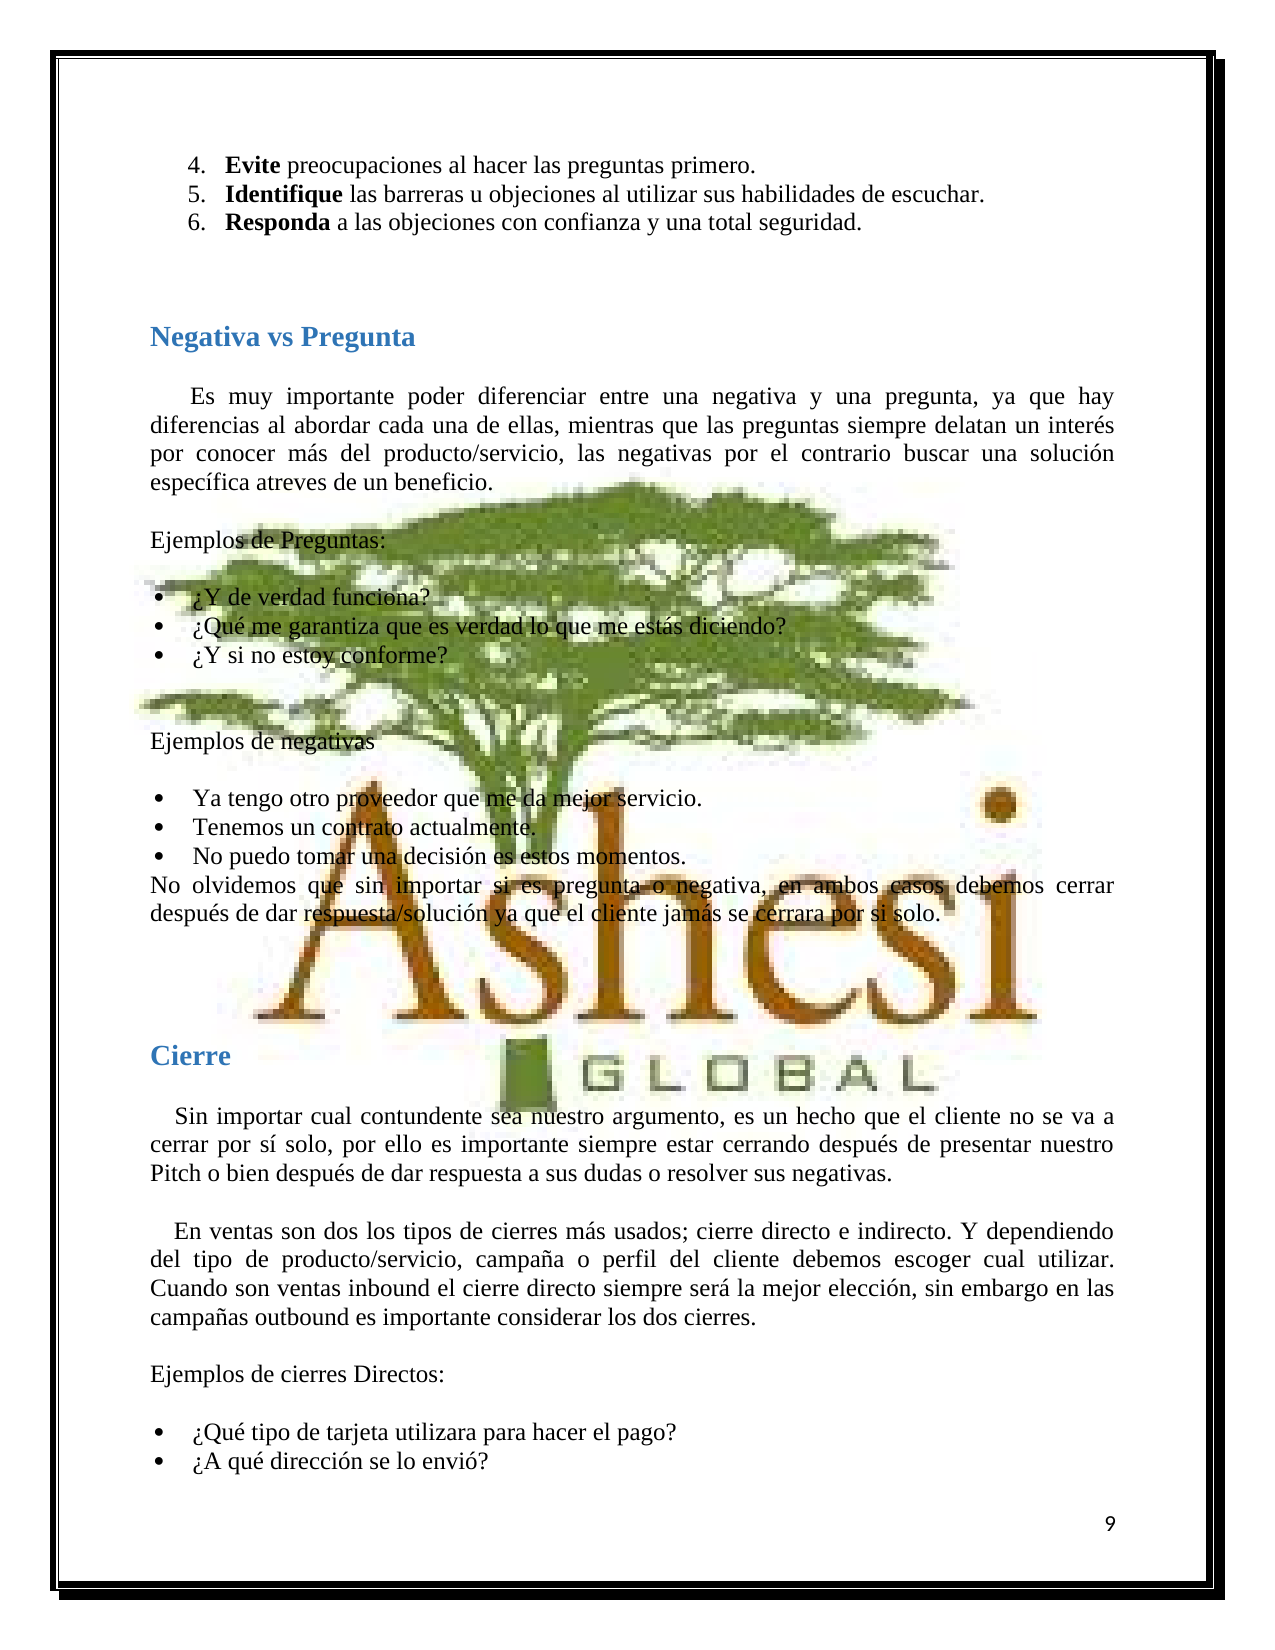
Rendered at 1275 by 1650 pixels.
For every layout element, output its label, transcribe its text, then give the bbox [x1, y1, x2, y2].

picture [59, 235, 1206, 1396]
list ¿Y de verdad funciona? [155, 582, 1116, 611]
list Identifique las barreras u objeciones al utilizar sus habilidades de escuchar. [187, 179, 1116, 207]
text No olvidemos que sin importar si es pregunta o negativa, en ambos casos debemos cerrar después de dar respuesta/solución ya que el cliente jamás se cerrara por si solo. [150, 870, 1116, 927]
text En ventas son dos los tipos de cierres más usados; cierre directo e indirecto. Y dependiendo del tipo de producto/servicio, campaña o perfil del cliente debemos escoger cual utilizar. Cuando son ventas inbound el cierre directo siempre será la mejor elección, sin embargo en las campañas outbound es importante considerar los dos cierres. [150, 1216, 1116, 1331]
list ¿Qué me garantiza que es verdad lo que me estás diciendo? [155, 611, 1116, 640]
list ¿Qué tipo de tarjeta utilizara para hacer el pago? [155, 1417, 1116, 1446]
text Ejemplos de Preguntas: [150, 525, 1116, 553]
list No puedo tomar una decisión es estos momentos. [155, 841, 1116, 870]
text Ejemplos de cierres Directos: [150, 1359, 1116, 1388]
list Evite preocupaciones al hacer las preguntas primero. [187, 150, 1116, 179]
list ¿Y si no estoy conforme? [155, 640, 1116, 668]
text Ejemplos de negativas [150, 726, 1116, 755]
text Es muy importante poder diferenciar entre una negativa y una pregunta, ya que hay diferencias al abordar cada una de ellas, mientras que las preguntas siempre delatan un interés por conocer más del producto/servicio, las negativas por el contrario buscar una solución específica atreves de un beneficio. [150, 381, 1116, 496]
list Tenemos un contrato actualmente. [155, 812, 1116, 841]
list Responda a las objeciones con confianza y una total seguridad. [187, 207, 1116, 236]
text Sin importar cual contundente sea nuestro argumento, es un hecho que el cliente no se va a cerrar por sí solo, por ello es importante siempre estar cerrando después de presentar nuestro Pitch o bien después de dar respuesta a sus dudas o resolver sus negativas. [150, 1101, 1116, 1187]
list ¿A qué dirección se lo envió? [155, 1446, 1116, 1474]
subtitle Cierre [150, 1038, 1116, 1072]
list Ya tengo otro proveedor que me da mejor servicio. [155, 783, 1116, 812]
subtitle Negativa vs Pregunta [150, 319, 1116, 352]
